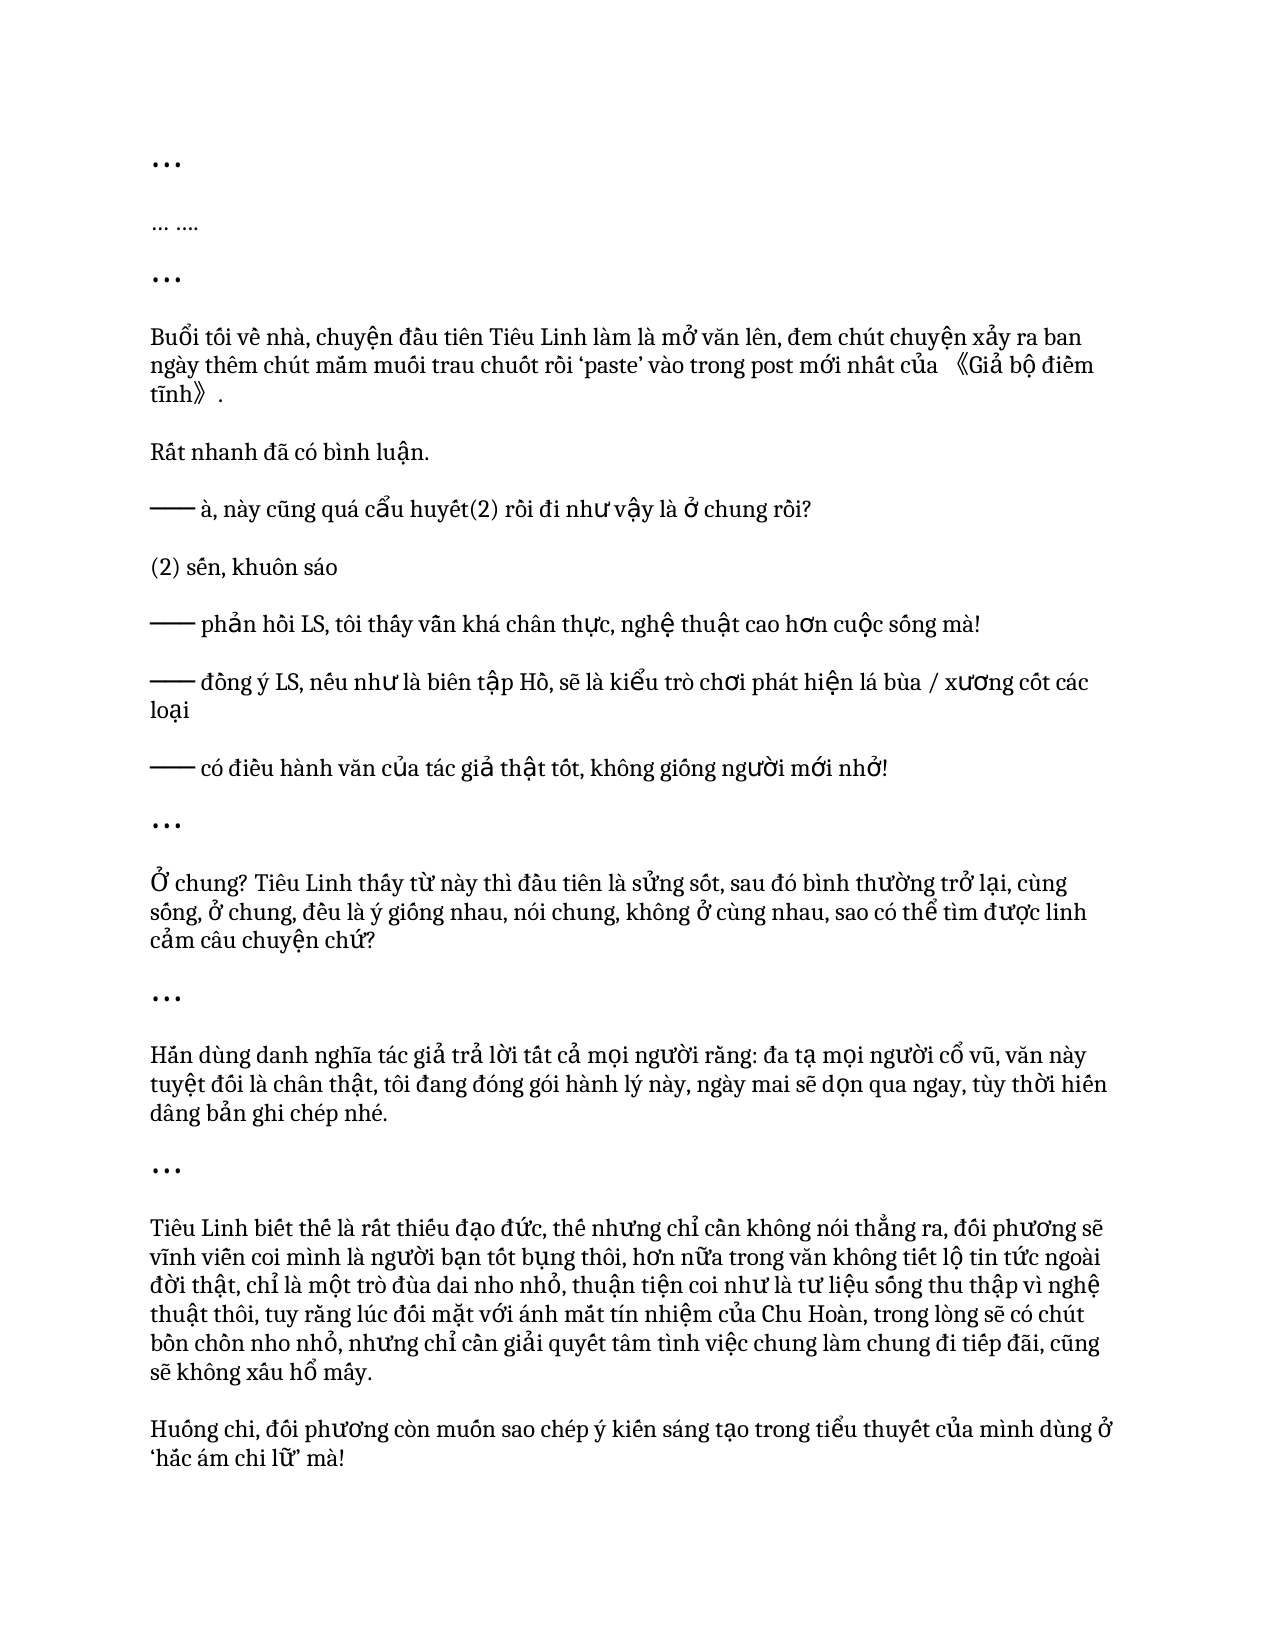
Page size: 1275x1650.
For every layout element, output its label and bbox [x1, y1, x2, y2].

text [150, 150, 1125, 1472]
